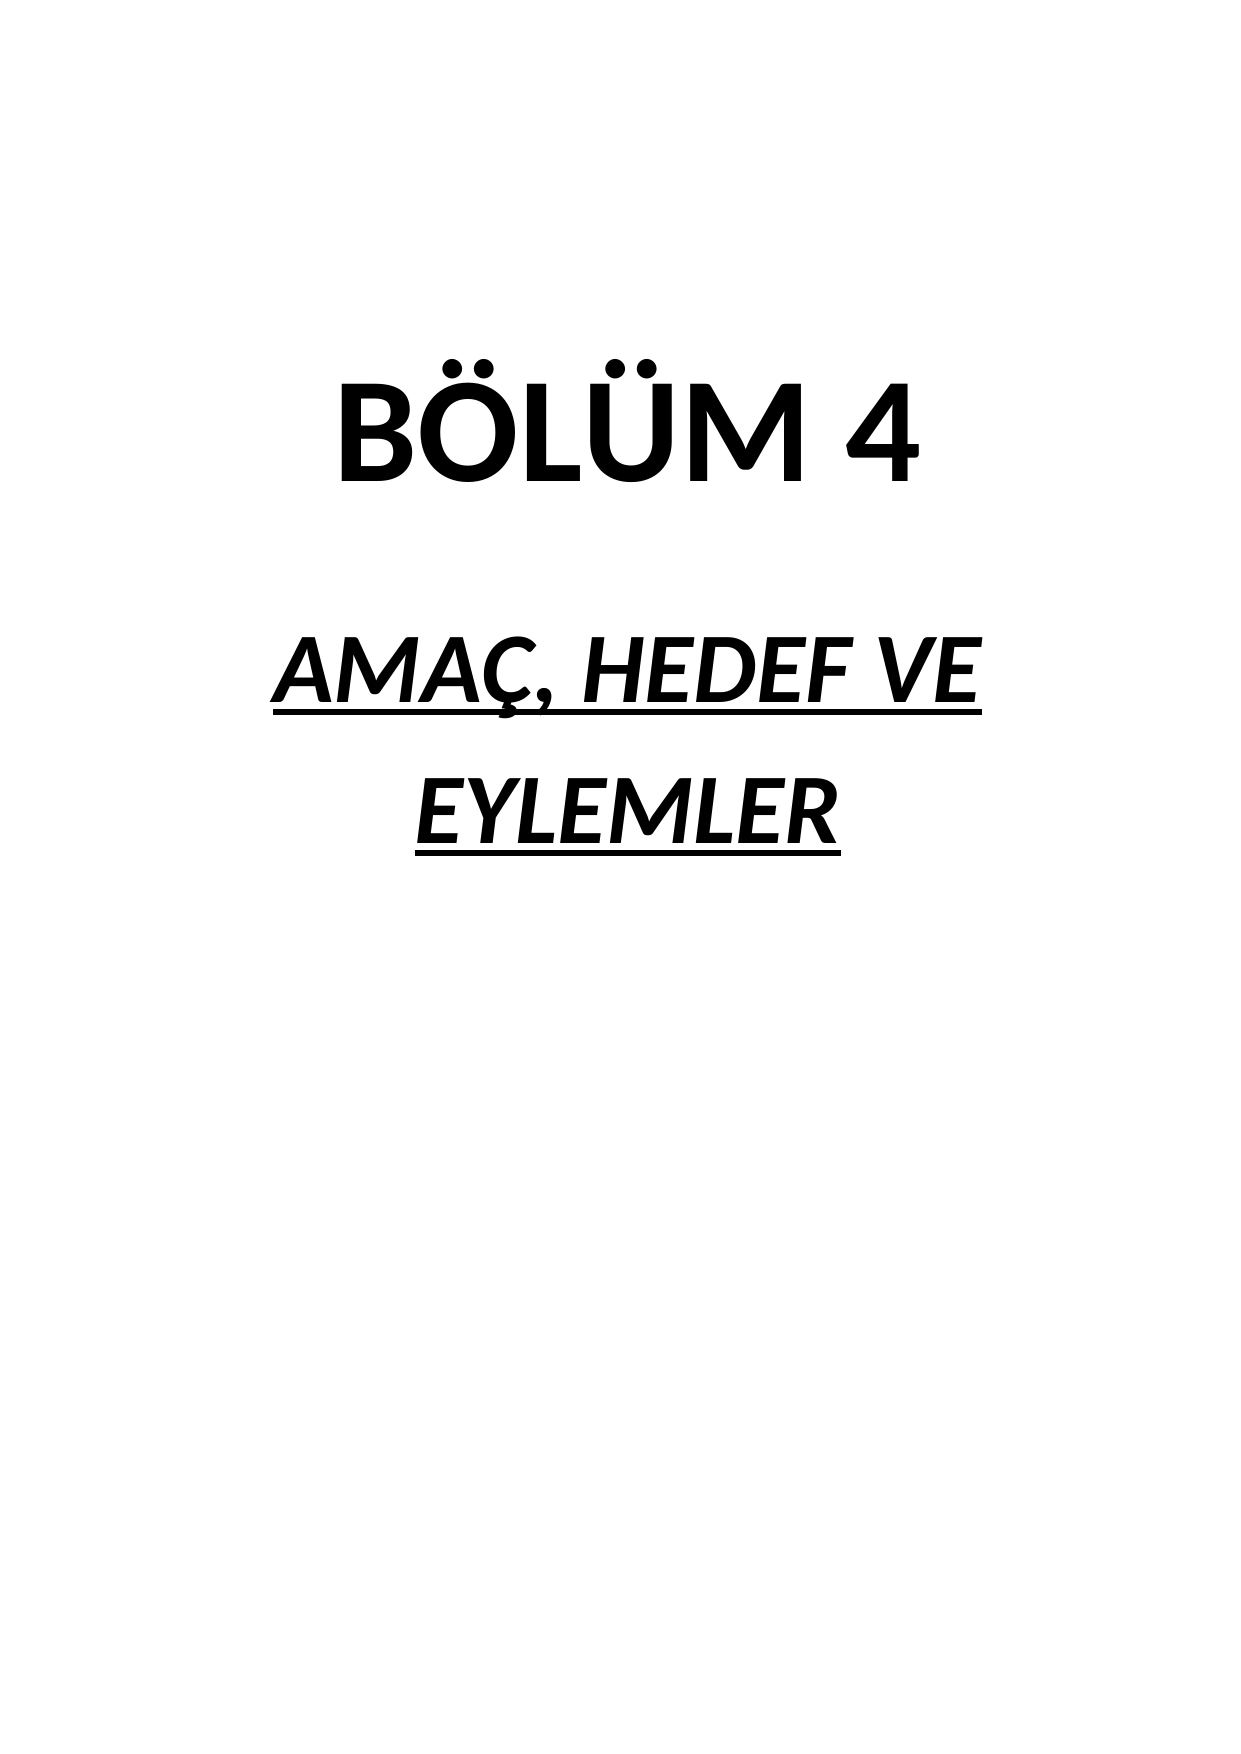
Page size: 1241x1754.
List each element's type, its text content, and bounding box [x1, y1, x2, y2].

subtitle BÖLÜM 4 [133, 336, 1122, 519]
text AMAÇ, HEDEF VE EYLEMLER [133, 606, 1122, 868]
